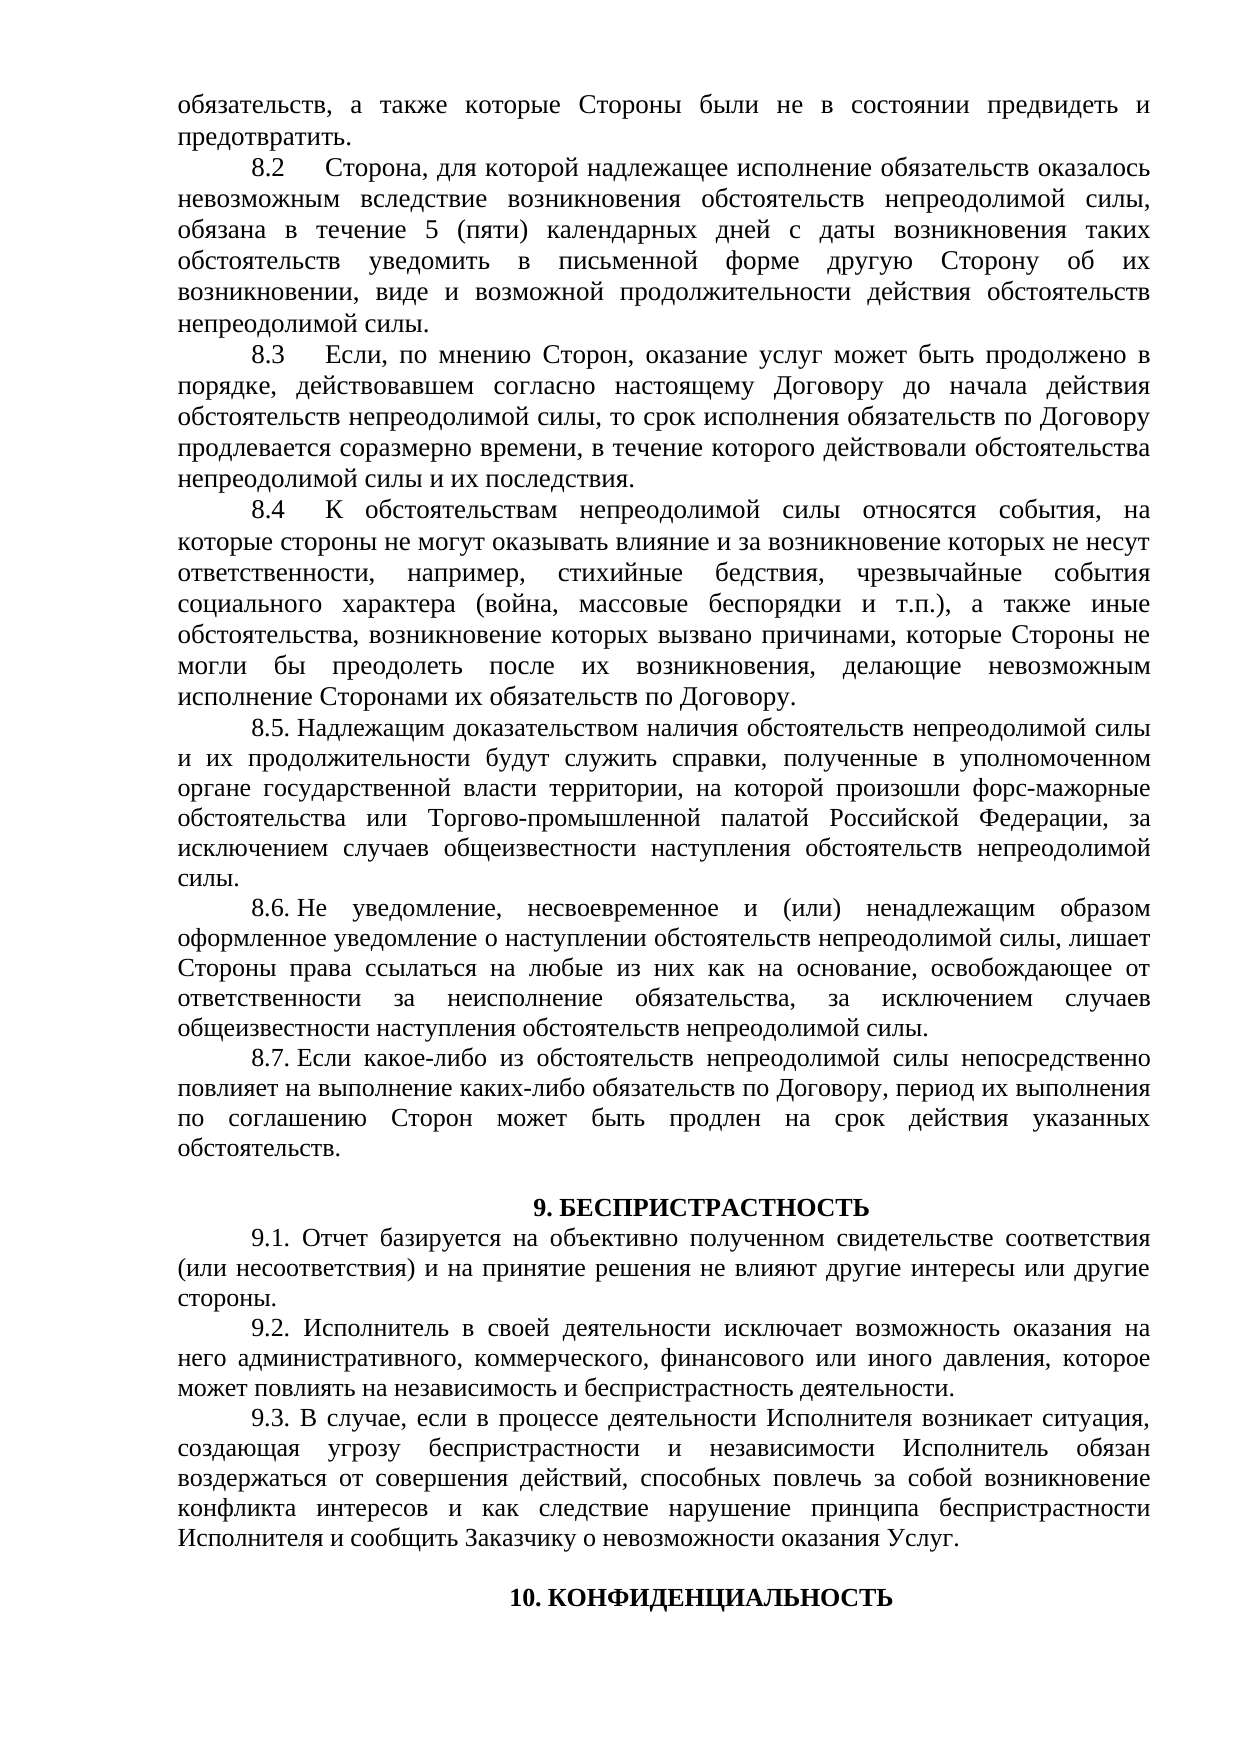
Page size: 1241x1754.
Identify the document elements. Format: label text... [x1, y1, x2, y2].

text 8.7. Если какое-либо из обстоятельств непреодолимой силы непосредственно повлияет на выполнение каких-либо обязательств по Договору, период их выполнения по соглашению Сторон может быть продлен на срок действия указанных обстоятельств. [177, 1042, 1152, 1162]
text 8.3 Если, по мнению Сторон, оказание услуг может быть продолжено в порядке, действовавшем согласно настоящему Договору до начала действия обстоятельств непреодолимой силы, то срок исполнения обязательств по Договору продлевается соразмерно времени, в течение которого действовали обстоятельства непреодолимой силы и их последствия. [177, 338, 1152, 493]
text 9.2. Исполнитель в своей деятельности исключает возможность оказания на него административного, коммерческого, финансового или иного давления, которое может повлиять на независимость и беспристрастность деятельности. [177, 1312, 1152, 1402]
text 9.1. Отчет базируется на объективно полученном свидетельстве соответствия (или несоответствия) и на принятие решения не влияют другие интересы или другие стороны. [177, 1222, 1152, 1312]
text 10. КОНФИДЕНЦИАЛЬНОСТЬ [177, 1582, 1152, 1612]
text 8.5. Надлежащим доказательством наличия обстоятельств непреодолимой силы и их продолжительности будут служить справки, полученные в уполномоченном органе государственной власти территории, на которой произошли форс-мажорные обстоятельства или Торгово-промышленной палатой Российской Федерации, за исключением случаев общеизвестности наступления обстоятельств непреодолимой силы. [177, 712, 1152, 892]
text 9.3. В случае, если в процессе деятельности Исполнителя возникает ситуация, создающая угрозу беспристрастности и независимости Исполнитель обязан воздержаться от совершения действий, способных повлечь за собой возникновение конфликта интересов и как следствие нарушение принципа беспристрастности Исполнителя и сообщить Заказчику о невозможности оказания Услуг. [177, 1402, 1152, 1552]
text 8.2 Сторона, для которой надлежащее исполнение обязательств оказалось невозможным вследствие возникновения обстоятельств непреодолимой силы, обязана в течение 5 (пяти) календарных дней с даты возникновения таких обстоятельств уведомить в письменной форме другую Сторону об их возникновении, виде и возможной продолжительности действия обстоятельств непреодолимой силы. [177, 151, 1152, 338]
text 9. БЕСПРИСТРАСТНОСТЬ [177, 1192, 1152, 1222]
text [177, 89, 1152, 151]
text 8.4 К обстоятельствам непреодолимой силы относятся события, на которые стороны не могут оказывать влияние и за возникновение которых не несут ответственности, например, стихийные бедствия, чрезвычайные события социального характера (война, массовые беспорядки и т.п.), а также иные обстоятельства, возникновение которых вызвано причинами, которые Стороны не могли бы преодолеть после их возникновения, делающие невозможным исполнение Сторонами их обязательств по Договору. [177, 493, 1152, 712]
text 8.6. Не уведомление, несвоевременное и (или) ненадлежащим образом оформленное уведомление о наступлении обстоятельств непреодолимой силы, лишает Стороны права ссылаться на любые из них как на основание, освобождающее от ответственности за неисполнение обязательства, за исключением случаев общеизвестности наступления обстоятельств непреодолимой силы. [177, 892, 1152, 1042]
